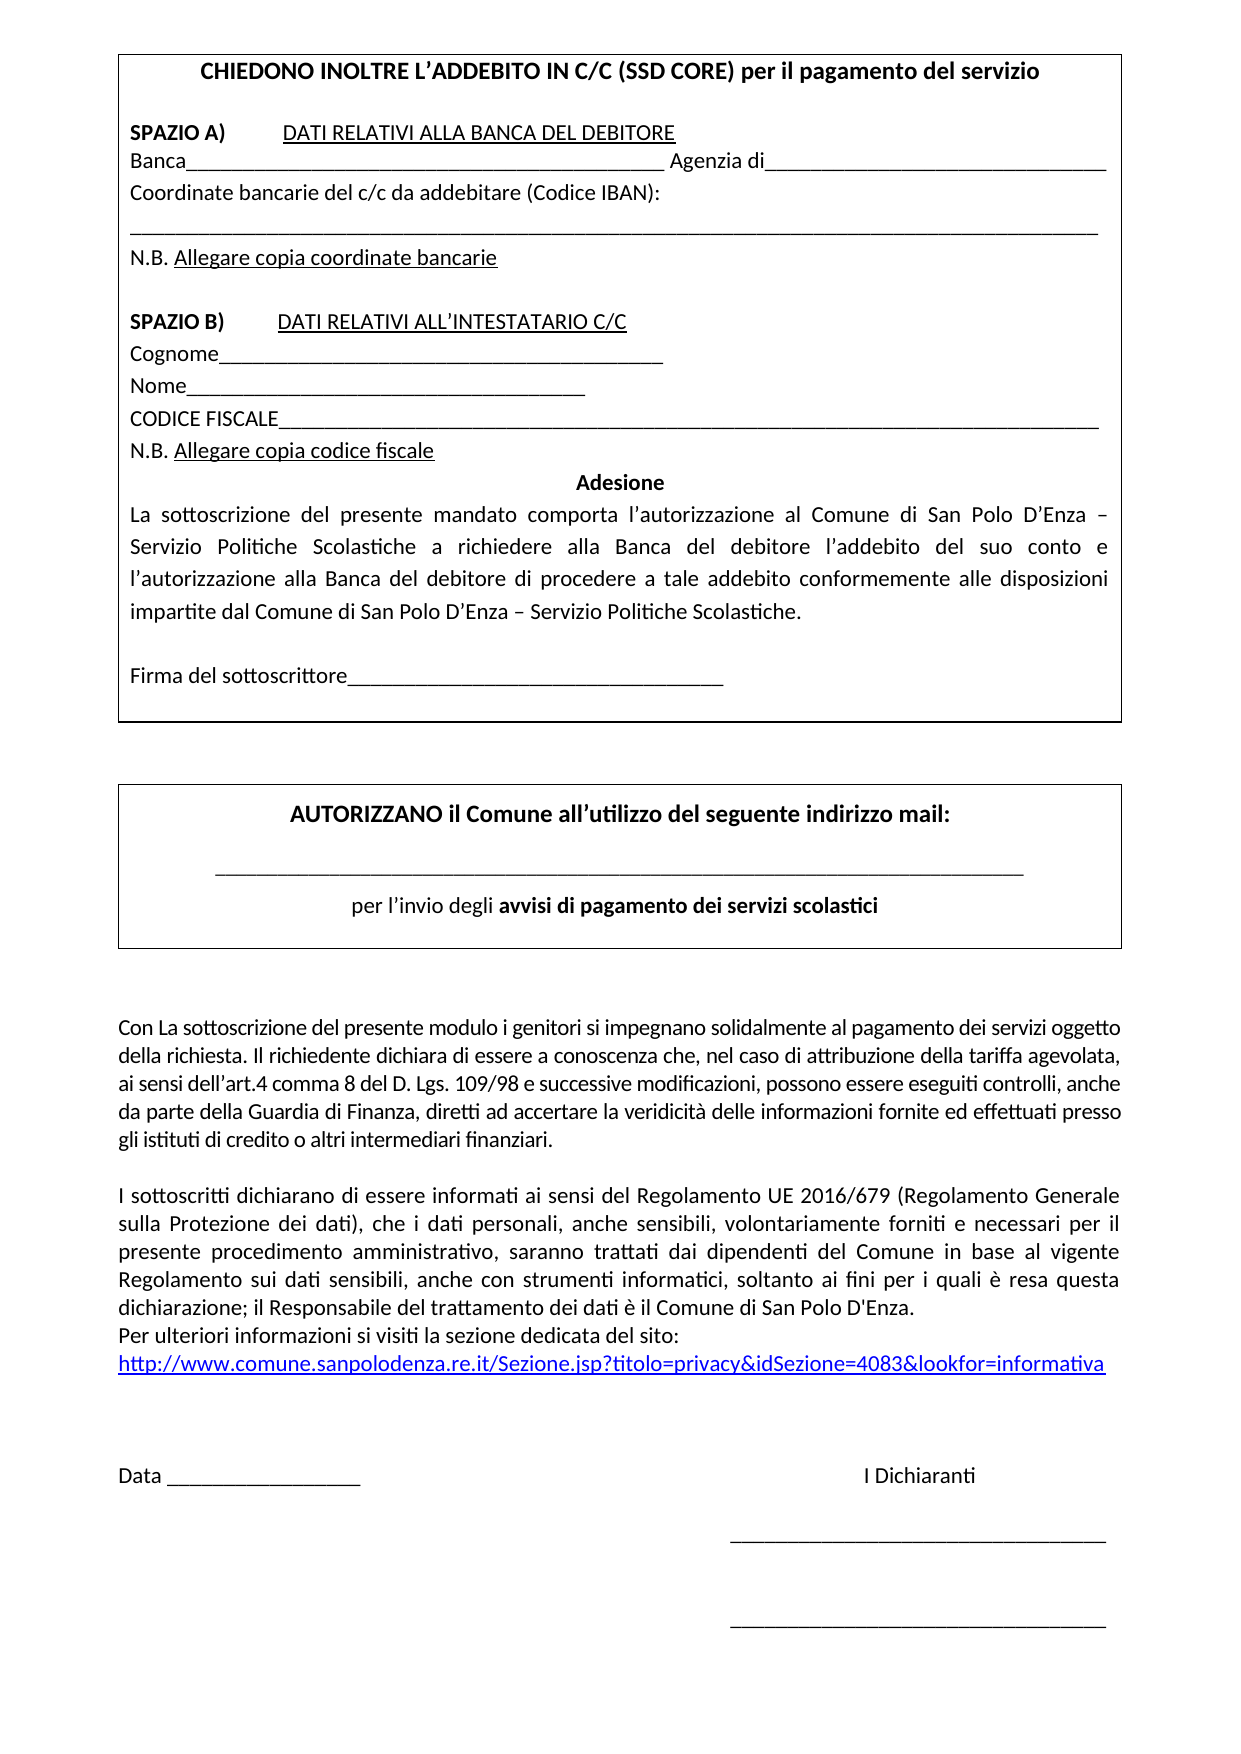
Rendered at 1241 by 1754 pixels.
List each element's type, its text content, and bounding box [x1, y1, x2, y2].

text _________________________________ [118, 1518, 1122, 1546]
text _________________________________ [118, 1603, 1122, 1631]
text Con La sottoscrizione del presente modulo i genitori si impegnano solidalmente al pagamento dei servizi oggetto della richiesta. Il richiedente dichiara di essere a conoscenza che, nel caso di attribuzione della tariffa agevolata, ai sensi dell’art.4 comma 8 del D. Lgs. 109/98 e successive modificazioni, possono essere eseguiti controlli, anche da parte della Guardia di Finanza, diretti ad accertare la veridicità delle informazioni fornite ed effettuati presso gli istituti di credito o altri intermediari finanziari. [118, 1013, 1122, 1153]
table_header CHIEDONO INOLTRE L’ADDEBITO IN C/C (SSD CORE) per il pagamento del servizio SPAZIO A) DATI RELATIVI ALLA BANCA DEL DEBITORE Banca__________________________________________ Agenzia di______________________________ Coordinate bancarie del c/c da addebitare (Codice IBAN): _____________________________________________________________________________________ N.B. Allegare copia coordinate bancarie SPAZIO B) DATI RELATIVI ALL’INTESTATARIO C/C Cognome_______________________________________ Nome___________________________________ CODICE FISCALE________________________________________________________________________ N.B. Allegare copia codice fiscale Adesione La sottoscrizione del presente mandato comporta l’autorizzazione al Comune di San Polo D’Enza – Servizio Politiche Scolastiche a richiedere alla Banca del debitore l’addebito del suo conto e l’autorizzazione alla Banca del debitore di procedere a tale addebito conformemente alle disposizioni impartite dal Comune di San Polo D’Enza – Servizio Politiche Scolastiche. Firma del sottoscrittore_________________________________ [119, 55, 1121, 721]
text Per ulteriori informazioni si visiti la sezione dedicata del sito: http://www.comune.sanpolodenza.re.it/Sezione.jsp?titolo=privacy&idSezione=4083&lookfor=informativa [118, 1321, 1122, 1377]
text I sottoscritti dichiarano di essere informati ai sensi del Regolamento UE 2016/679 (Regolamento Generale sulla Protezione dei dati), che i dati personali, anche sensibili, volontariamente forniti e necessari per il presente procedimento amministrativo, saranno trattati dai dipendenti del Comune in base al vigente Regolamento sui dati sensibili, anche con strumenti informatici, soltanto ai fini per i quali è resa questa dichiarazione; il Responsabile del trattamento dei dati è il Comune di San Polo D'Enza. [118, 1181, 1122, 1321]
text Data _________________ I Dichiaranti [118, 1461, 1122, 1489]
table_header AUTORIZZANO il Comune all’utilizzo del seguente indirizzo mail: ______________________________________________________________________________ per l’invio degli avvisi di pagamento dei servizi scolastici [119, 785, 1121, 948]
